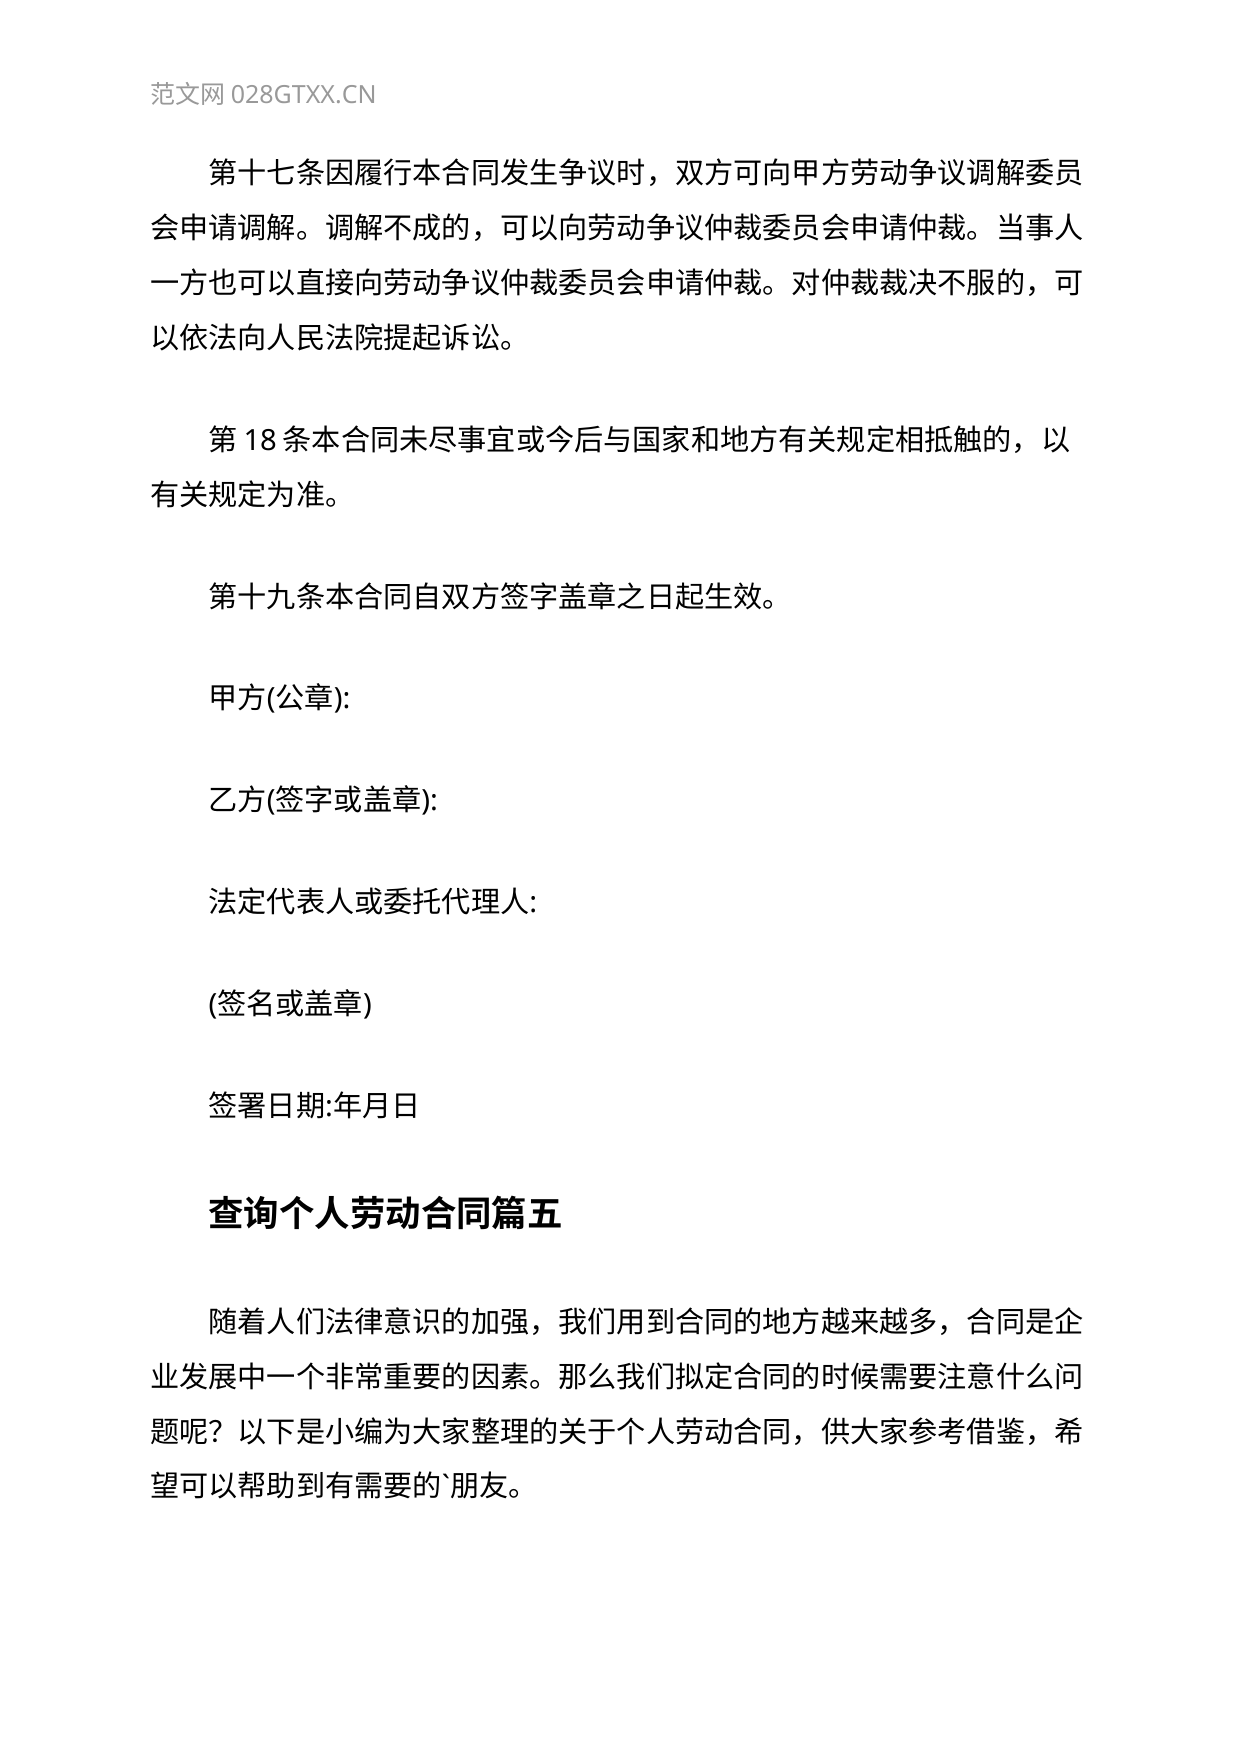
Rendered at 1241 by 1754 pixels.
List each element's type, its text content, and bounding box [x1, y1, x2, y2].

text 甲方(公章): [150, 675, 1090, 717]
text 乙方(签字或盖章): [150, 777, 1090, 819]
text 第18条本合同未尽事宜或今后与国家和地方有关规定相抵触的，以有关规定为准。 [150, 416, 1090, 514]
text 法定代表人或委托代理人: [150, 879, 1090, 921]
text 查询个人劳动合同篇五 [150, 1185, 1090, 1236]
text 第十七条因履行本合同发生争议时，双方可向甲方劳动争议调解委员会申请调解。调解不成的，可以向劳动争议仲裁委员会申请仲裁。当事人一方也可以直接向劳动争议仲裁委员会申请仲裁。对仲裁裁决不服的，可以依法向人民法院提起诉讼。 [150, 150, 1090, 357]
text 签署日期:年月日 [150, 1083, 1090, 1125]
text 随着人们法律意识的加强，我们用到合同的地方越来越多，合同是企业发展中一个非常重要的因素。那么我们拟定合同的时候需要注意什么问题呢？以下是小编为大家整理的关于个人劳动合同，供大家参考借鉴，希望可以帮助到有需要的`朋友。 [150, 1298, 1090, 1505]
text (签名或盖章) [150, 981, 1090, 1023]
text 第十九条本合同自双方签字盖章之日起生效。 [150, 573, 1090, 616]
